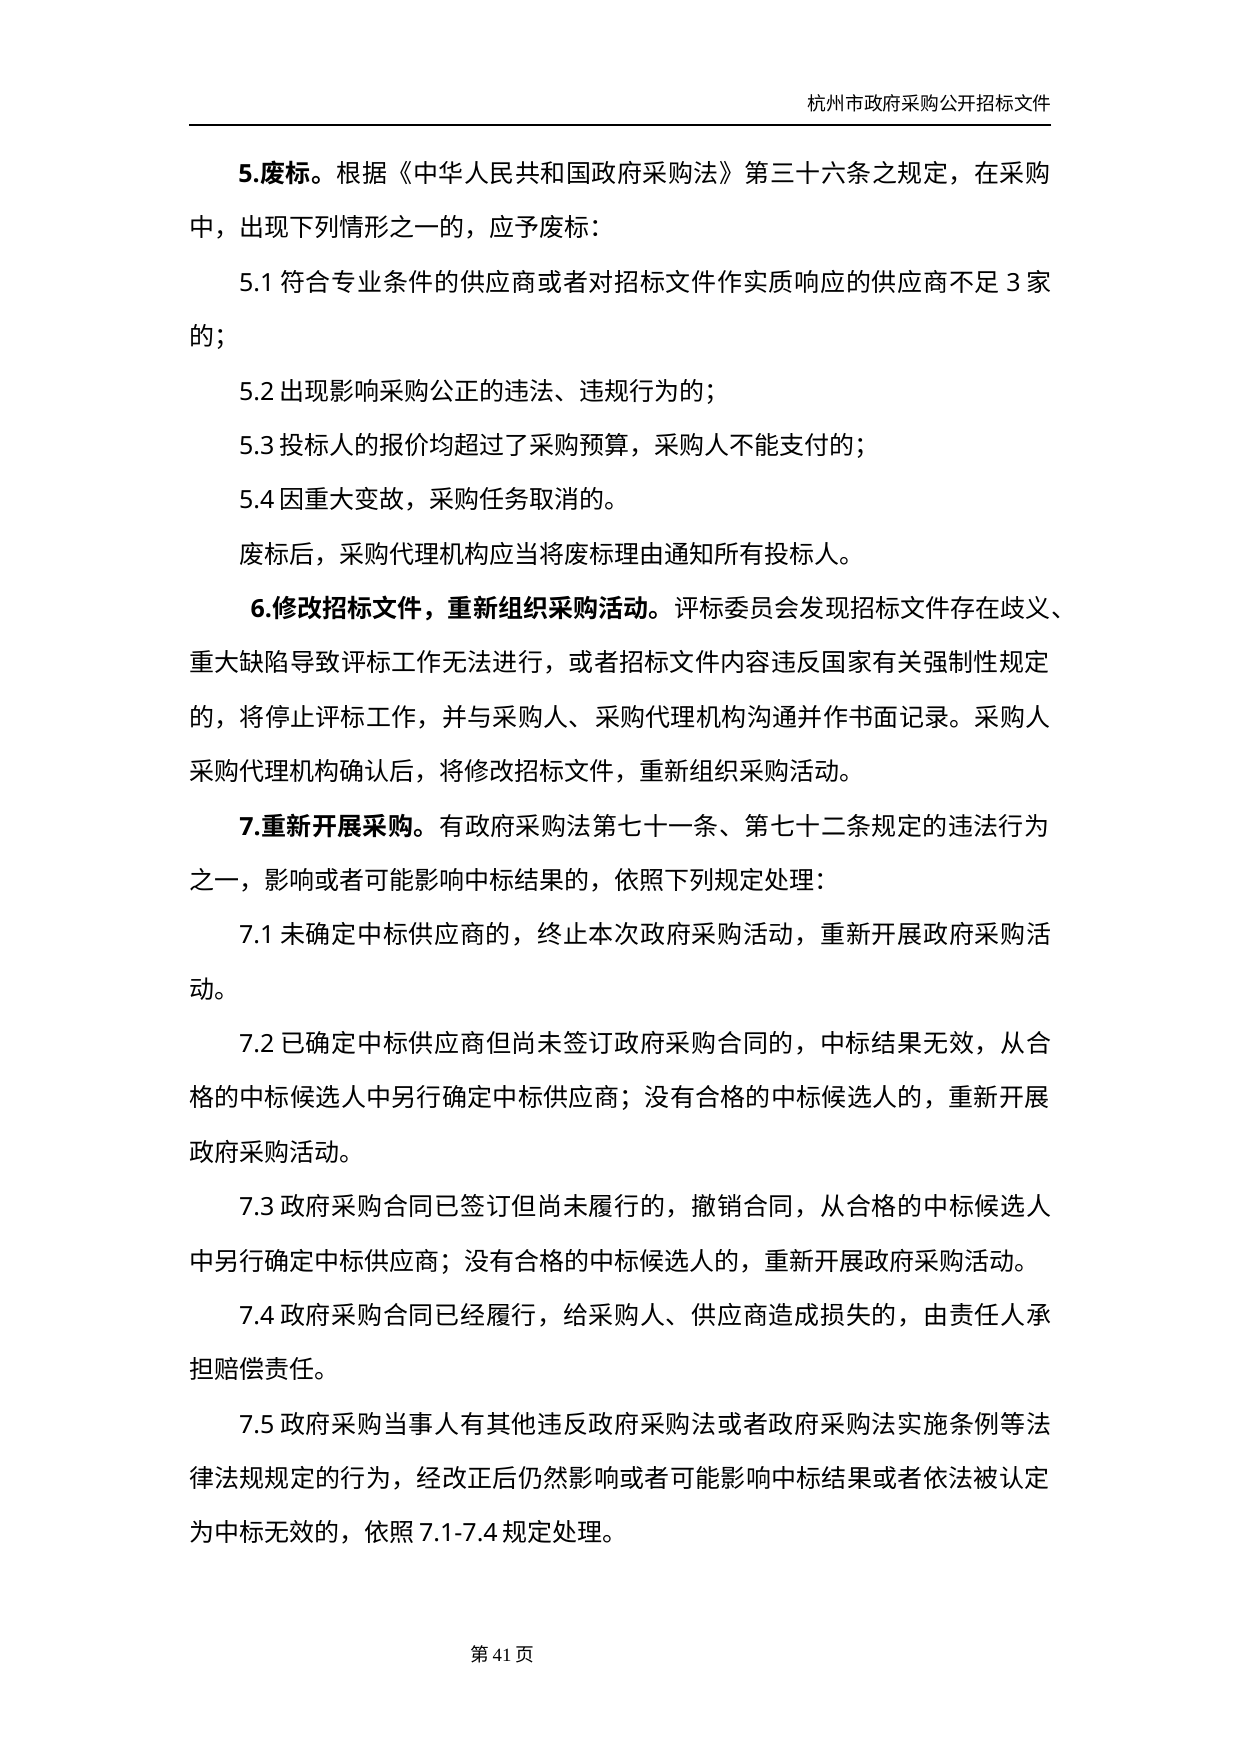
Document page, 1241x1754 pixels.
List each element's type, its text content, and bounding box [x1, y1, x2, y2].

text 5.1符合专业条件的供应商或者对招标文件作实质响应的供应商不足3家的； [189, 262, 1051, 353]
text 6.修改招标文件，重新组织采购活动。评标委员会发现招标文件存在歧义、重大缺陷导致评标工作无法进行，或者招标文件内容违反国家有关强制性规定的，将停止评标工作，并与采购人、采购代理机构沟通并作书面记录。采购人、采购代理机构确认后，将修改招标文件，重新组织采购活动。 [189, 588, 1051, 788]
text 7.3政府采购合同已签订但尚未履行的，撤销合同，从合格的中标候选人中另行确定中标供应商；没有合格的中标候选人的，重新开展政府采购活动。 [189, 1187, 1051, 1277]
text 废标后，采购代理机构应当将废标理由通知所有投标人。 [189, 534, 1051, 570]
text 7.5政府采购当事人有其他违反政府采购法或者政府采购法实施条例等法律法规规定的行为，经改正后仍然影响或者可能影响中标结果或者依法被认定为中标无效的，依照7.1-7.4规定处理。 [189, 1404, 1051, 1549]
text 7.2已确定中标供应商但尚未签订政府采购合同的，中标结果无效，从合格的中标候选人中另行确定中标供应商；没有合格的中标候选人的，重新开展政府采购活动。 [189, 1023, 1051, 1168]
text 5.3投标人的报价均超过了采购预算，采购人不能支付的； [189, 425, 1051, 462]
text 7.1未确定中标供应商的，终止本次政府采购活动，重新开展政府采购活动。 [189, 915, 1051, 1005]
text 7.4政府采购合同已经履行，给采购人、供应商造成损失的，由责任人承担赔偿责任。 [189, 1295, 1051, 1386]
text 7.重新开展采购。有政府采购法第七十一条、第七十二条规定的违法行为之一，影响或者可能影响中标结果的，依照下列规定处理： [189, 806, 1051, 897]
text 5.废标。根据《中华人民共和国政府采购法》第三十六条之规定，在采购中，出现下列情形之一的，应予废标： [189, 153, 1051, 244]
text 5.4因重大变故，采购任务取消的。 [189, 480, 1051, 516]
text 5.2出现影响采购公正的违法、违规行为的； [189, 371, 1051, 407]
